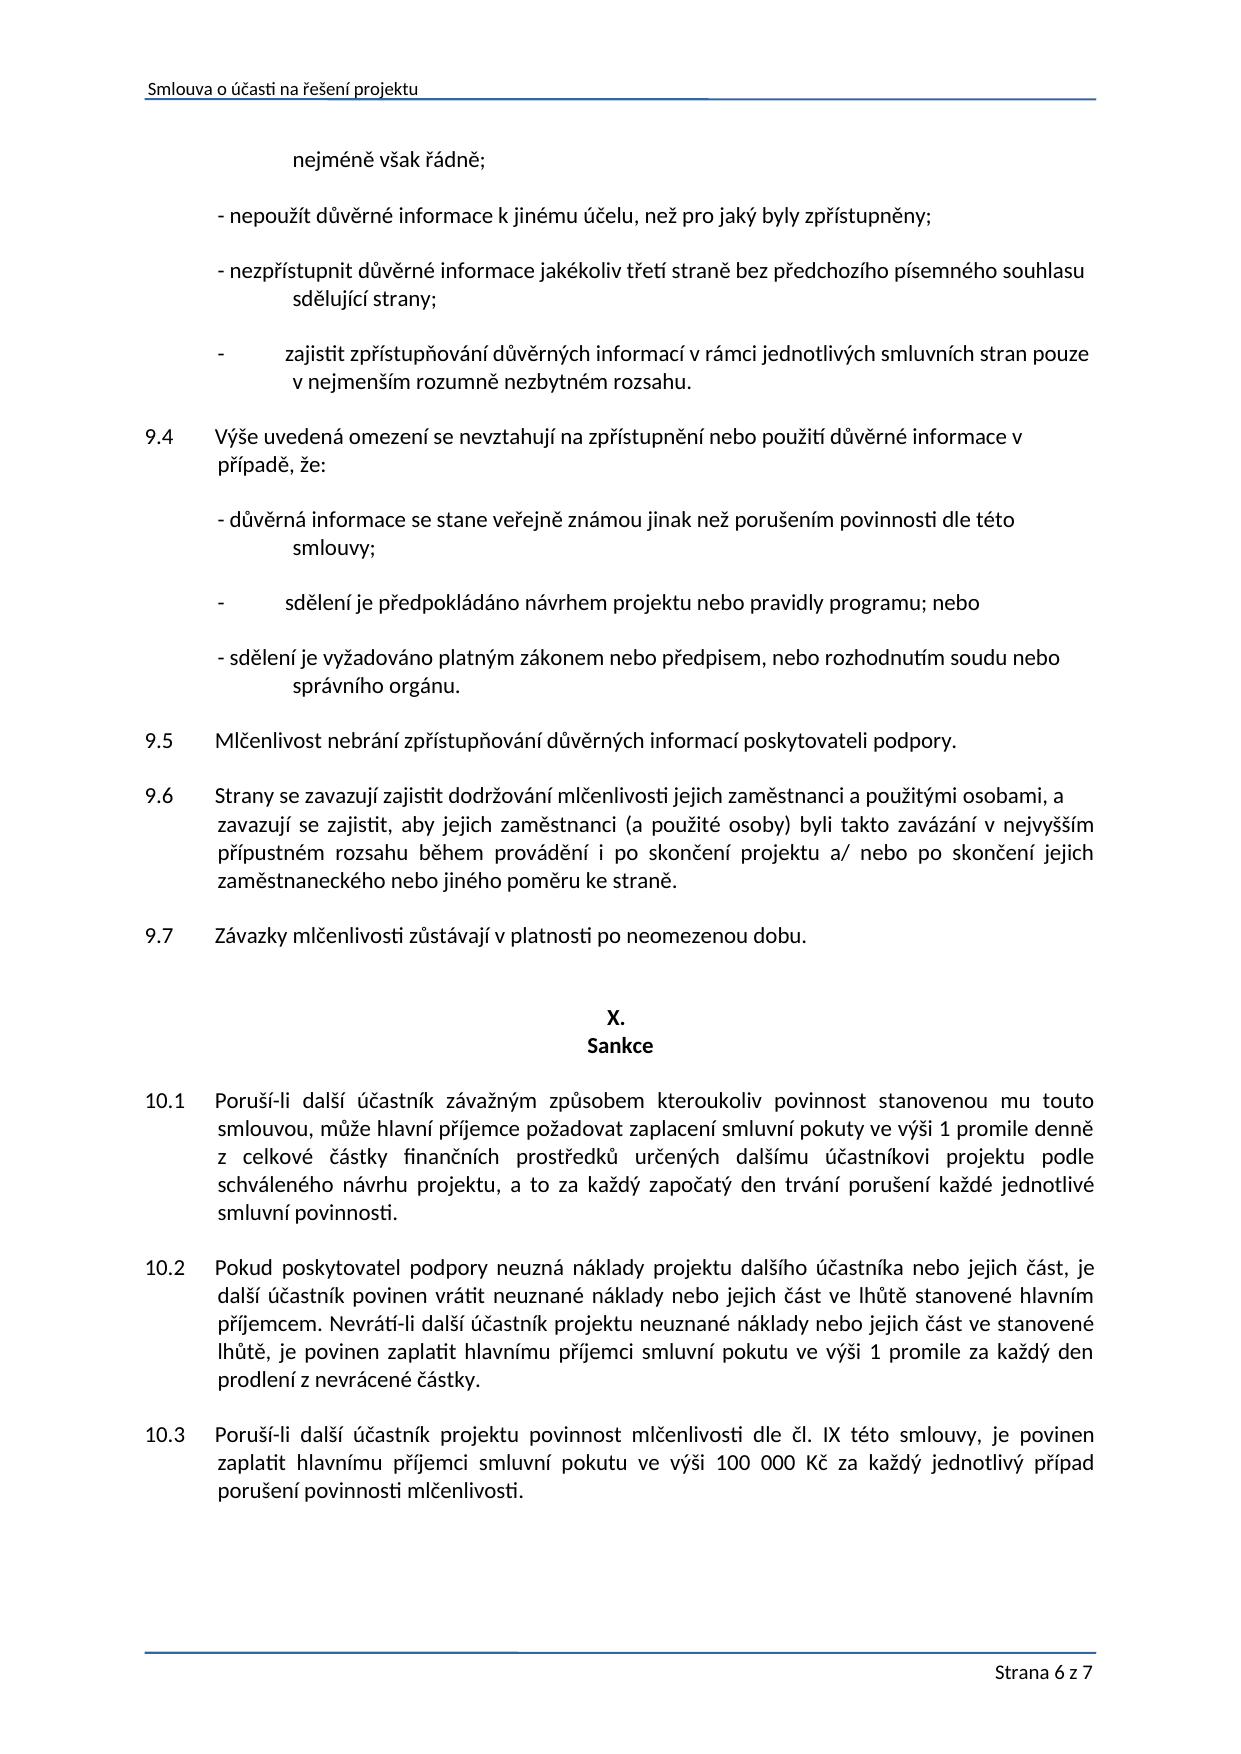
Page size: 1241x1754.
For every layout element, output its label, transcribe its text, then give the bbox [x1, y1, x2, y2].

list Závazky mlčenlivosti zůstávají v platnosti po neomezenou dobu. [144, 921, 1096, 949]
list Strany se zavazují zajistit dodržování mlčenlivosti jejich zaměstnanci a použitými osobami, a [144, 782, 1096, 810]
text - sdělení je předpokládáno návrhem projektu nebo pravidly programu; nebo [217, 588, 1096, 616]
list Poruší-li další účastník závažným způsobem kteroukoliv povinnost stanovenou mu touto smlouvou, může hlavní příjemce požadovat zaplacení smluvní pokuty ve výši 1 promile denně z celkové částky finančních prostředků určených dalšímu účastníkovi projektu podle schváleného návrhu projektu, a to za každý započatý den trvání porušení každé jednotlivé smluvní povinnosti. [144, 1086, 1096, 1226]
text X. [607, 1003, 1096, 1031]
text Sankce [144, 1031, 1096, 1059]
text - nepoužít důvěrné informace k jinému účelu, než pro jaký byly zpřístupněny; [217, 201, 1096, 229]
text v nejmenším rozumně nezbytném rozsahu. [292, 367, 1096, 395]
text - sdělení je vyžadováno platným zákonem nebo předpisem, nebo rozhodnutím soudu nebo správního orgánu. [217, 643, 1096, 699]
list Poruší-li další účastník projektu povinnost mlčenlivosti dle čl. IX této smlouvy, je povinen zaplatit hlavnímu příjemci smluvní pokutu ve výši 100 000 Kč za každý jednotlivý případ porušení povinnosti mlčenlivosti. [144, 1421, 1096, 1504]
text - důvěrná informace se stane veřejně známou jinak než porušením povinnosti dle této smlouvy; [217, 505, 1096, 561]
list Výše uvedená omezení se nevztahují na zpřístupnění nebo použití důvěrné informace v [144, 422, 1096, 450]
list Pokud poskytovatel podpory neuzná náklady projektu dalšího účastníka nebo jejich část, je další účastník povinen vrátit neuznané náklady nebo jejich část ve lhůtě stanovené hlavním příjemcem. Nevrátí-li další účastník projektu neuznané náklady nebo jejich část ve stanovené lhůtě, je povinen zaplatit hlavnímu příjemci smluvní pokutu ve výši 1 promile za každý den prodlení z nevrácené částky. [144, 1253, 1096, 1393]
text případě, že: [217, 450, 1096, 478]
list Mlčenlivost nebrání zpřístupňování důvěrných informací poskytovateli podpory. [144, 727, 1096, 754]
text - zajistit zpřístupňování důvěrných informací v rámci jednotlivých smluvních stran pouze [217, 339, 1096, 367]
text zavazují se zajistit, aby jejich zaměstnanci (a použité osoby) byli takto zavázání v nejvyšším přípustném rozsahu během provádění i po skončení projektu a/ nebo po skončení jejich zaměstnaneckého nebo jiného poměru ke straně. [217, 810, 1096, 894]
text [217, 146, 1096, 174]
text - nezpřístupnit důvěrné informace jakékoliv třetí straně bez předchozího písemného souhlasu sdělující strany; [217, 256, 1096, 312]
